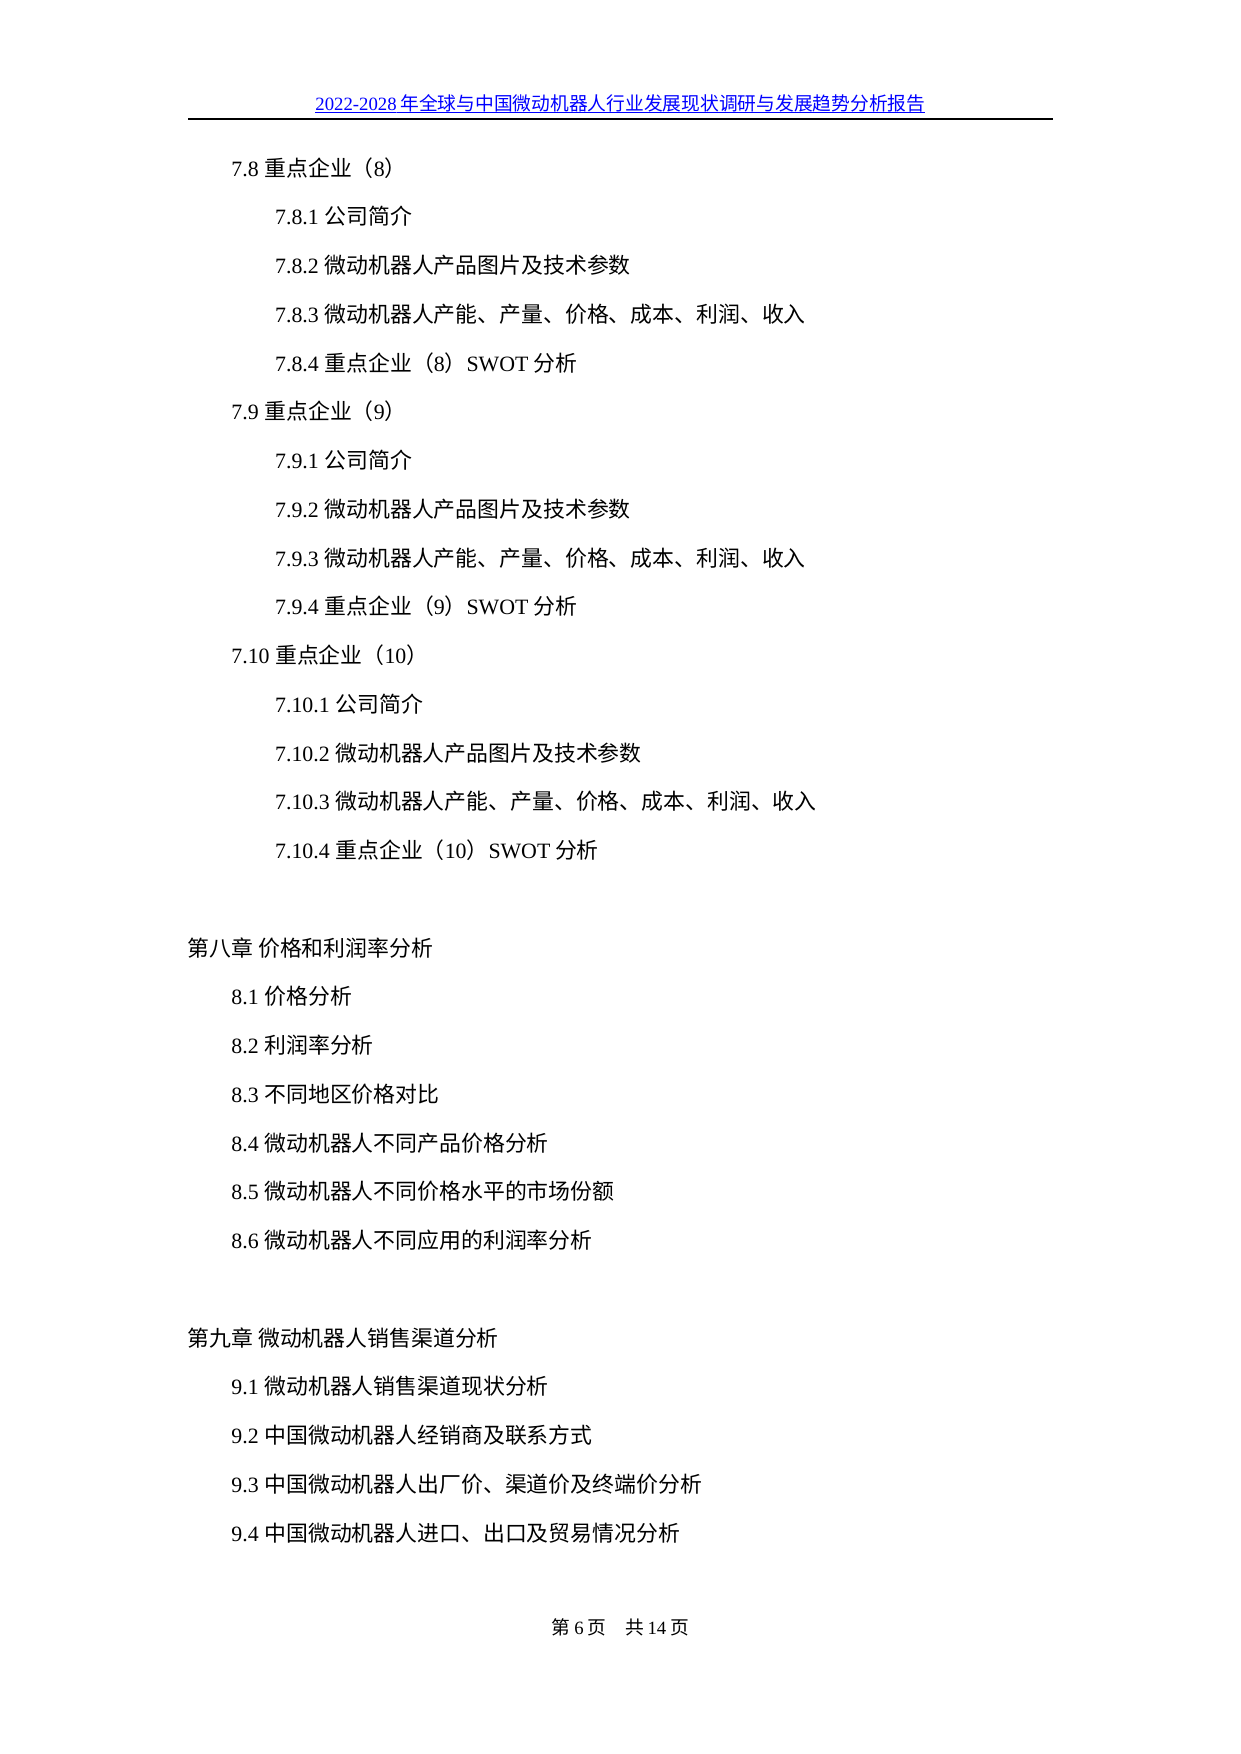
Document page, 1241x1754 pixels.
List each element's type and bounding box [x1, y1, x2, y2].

text [187, 150, 1053, 1548]
